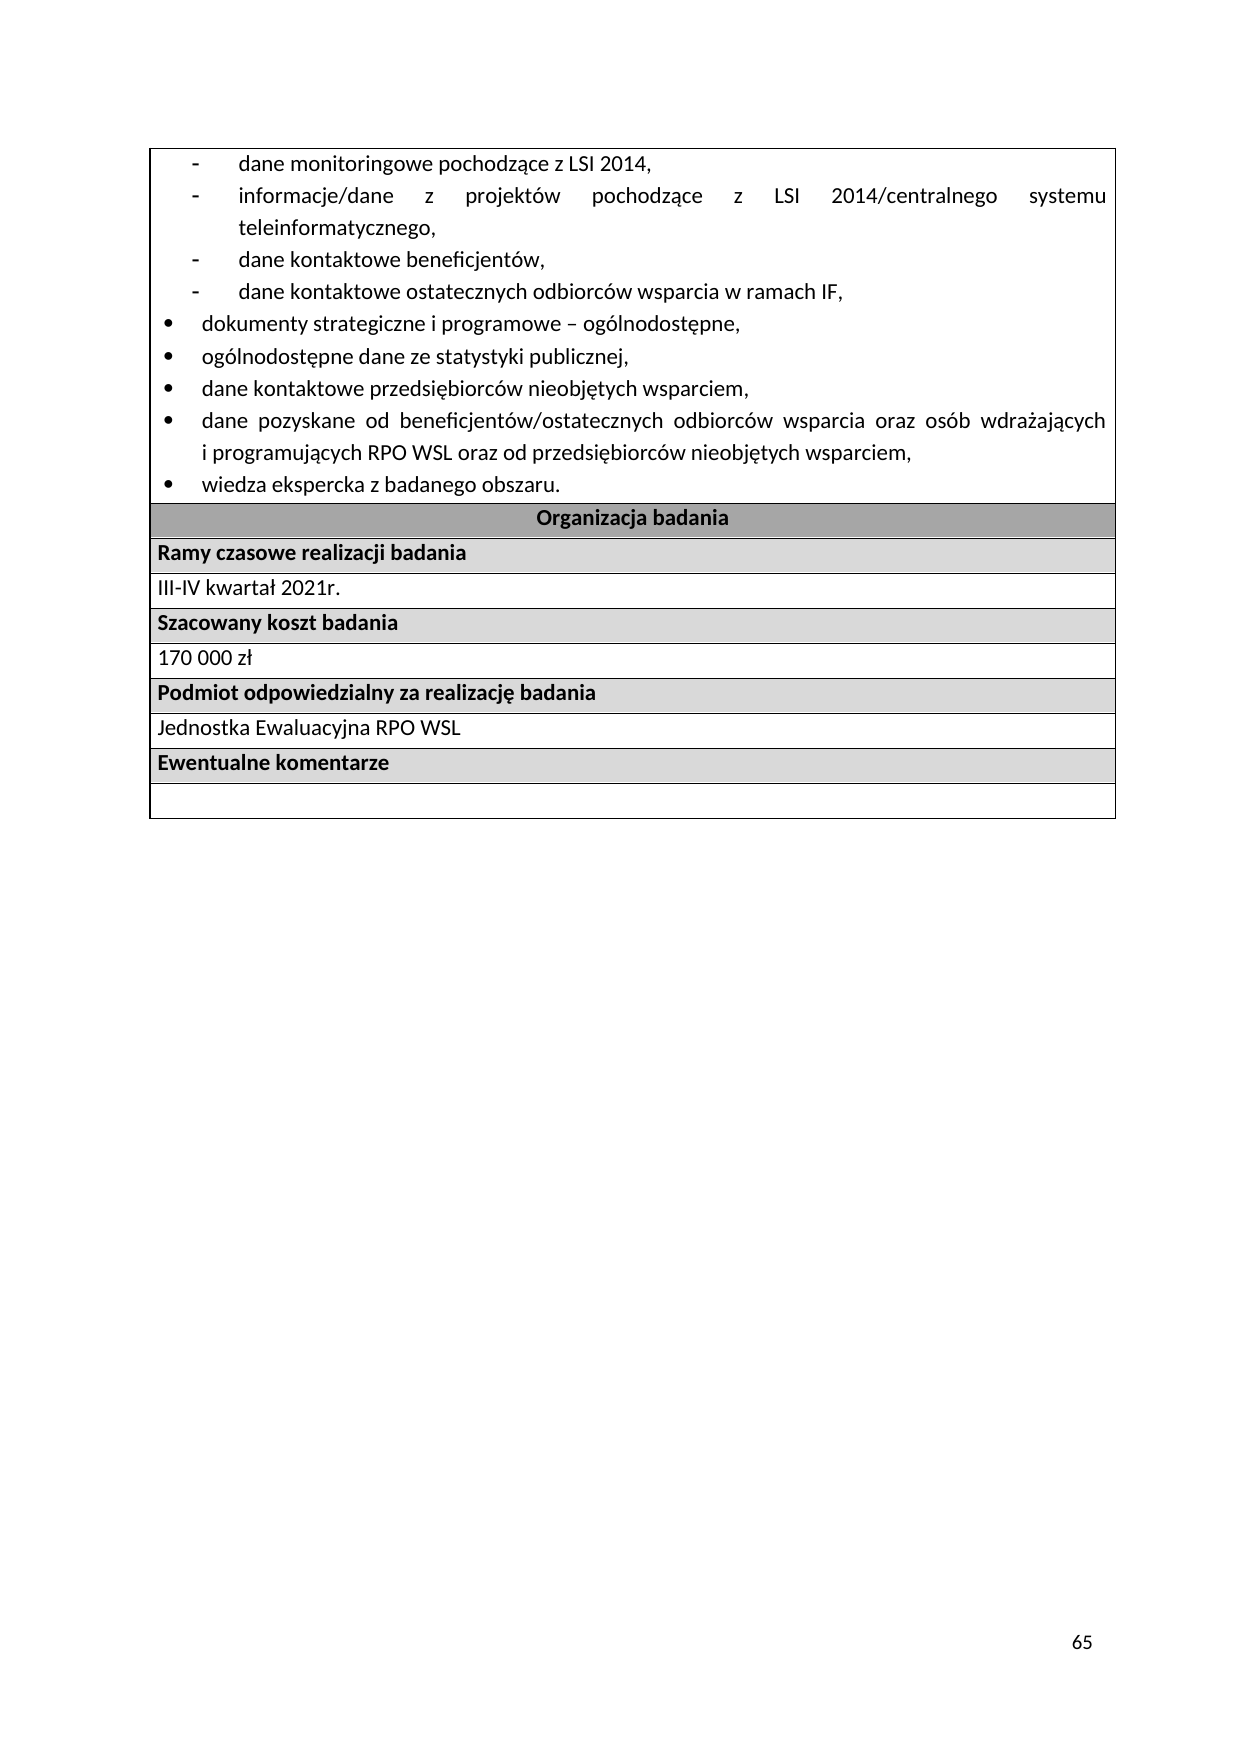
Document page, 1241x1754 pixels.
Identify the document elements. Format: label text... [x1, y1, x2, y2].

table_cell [151, 149, 1115, 502]
table_cell Ramy czasowe realizacji badania [151, 539, 1115, 572]
table_cell Szacowany koszt badania [151, 609, 1115, 642]
table_cell Podmiot odpowiedzialny za realizację badania [151, 679, 1115, 712]
table_cell Ewentualne komentarze [151, 749, 1115, 782]
table_cell [151, 784, 1115, 817]
table_cell Organizacja badania [151, 504, 1115, 537]
table_cell III-IV kwartał 2021r. [151, 574, 1115, 607]
table_cell Jednostka Ewaluacyjna RPO WSL [151, 714, 1115, 747]
table_cell 170 000 zł [151, 644, 1115, 677]
